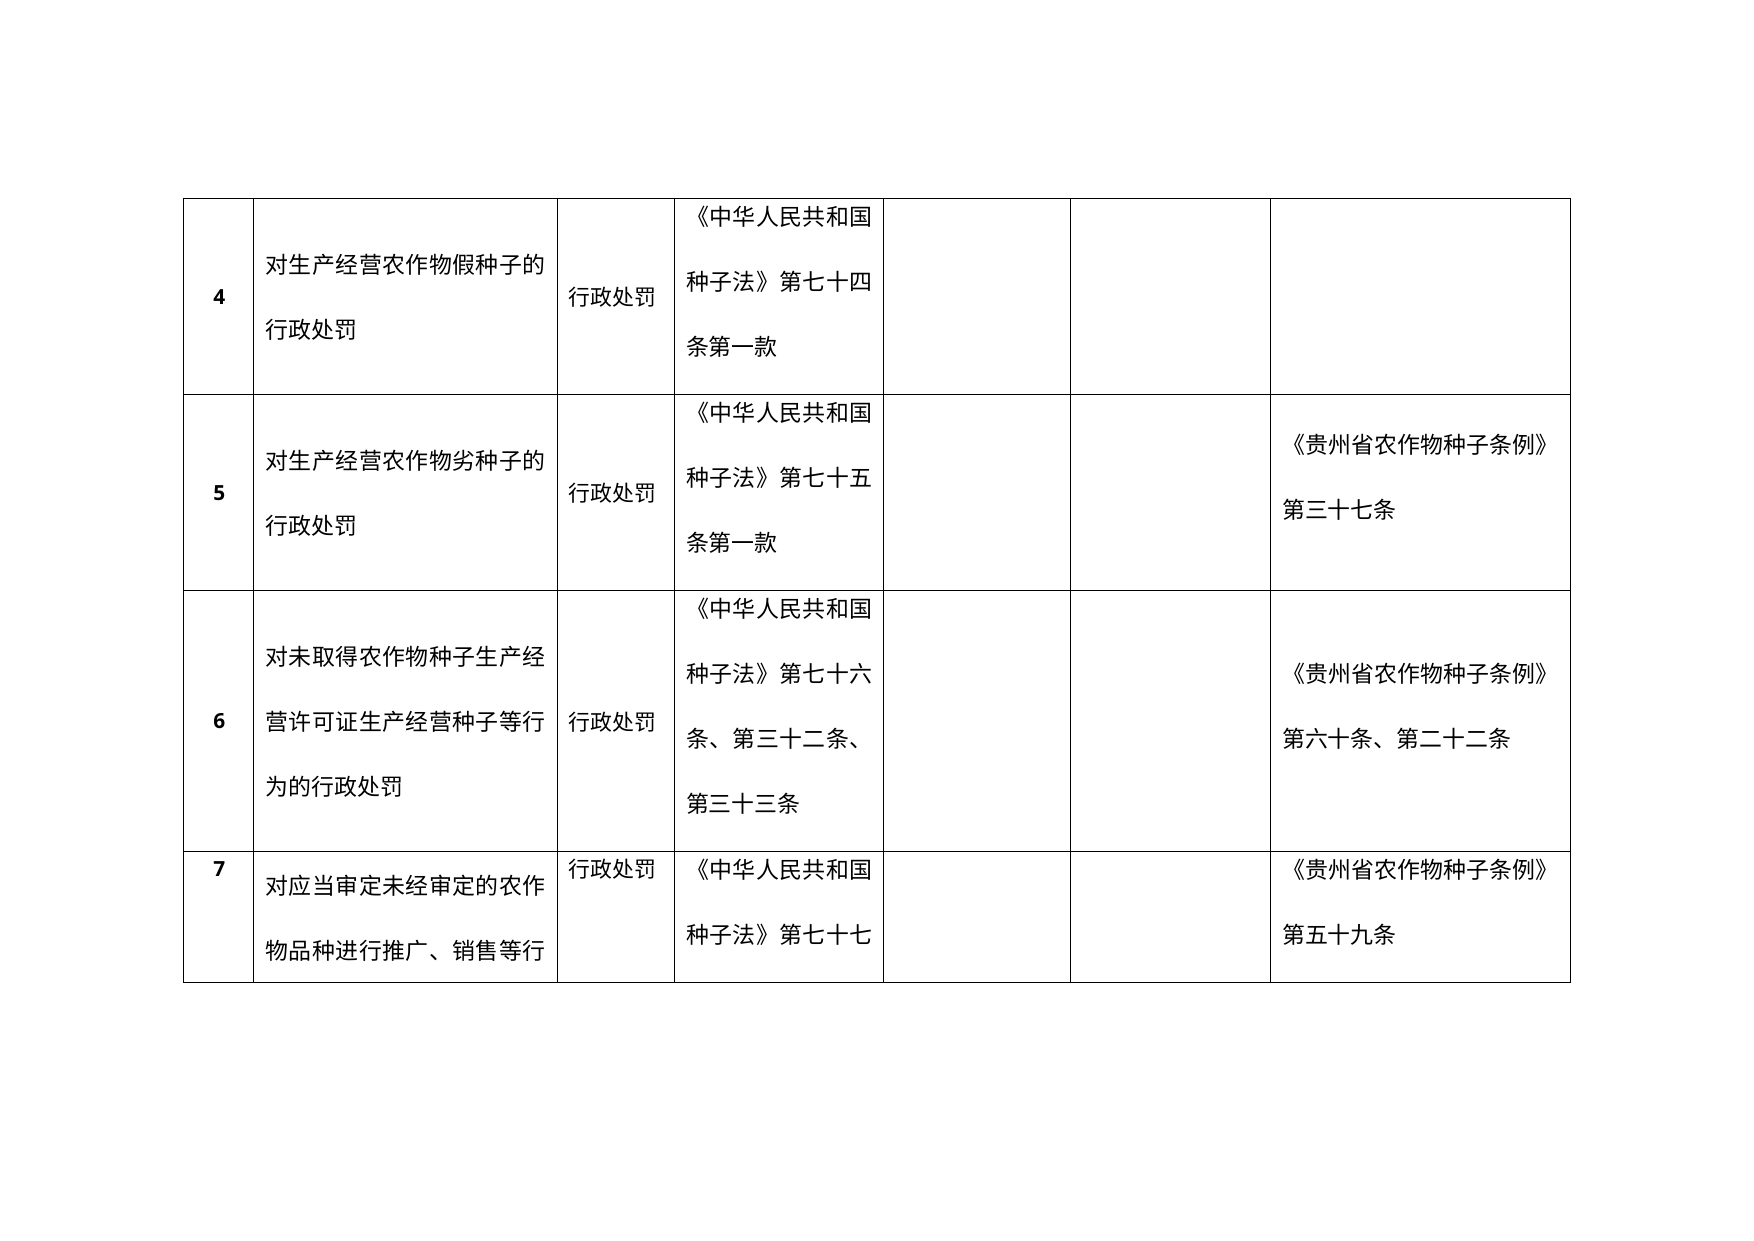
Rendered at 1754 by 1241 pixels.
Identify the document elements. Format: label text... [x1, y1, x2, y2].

table_cell 《贵州省农作物种子条例》第三十七条 [1271, 395, 1570, 590]
table_cell 7 [184, 852, 253, 982]
table_cell 行政处罚 [558, 395, 674, 590]
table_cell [254, 852, 557, 982]
table_cell 《中华人民共和国种子法》第七十四条第一款 [675, 199, 883, 394]
table_cell [884, 199, 1070, 394]
table_cell 5 [184, 395, 253, 590]
table_cell 4 [184, 199, 253, 394]
table_cell 行政处罚 [558, 591, 674, 851]
table_cell 对生产经营农作物劣种子的行政处罚 [254, 395, 557, 590]
table_cell 行政处罚 [558, 852, 674, 982]
table_cell [884, 852, 1070, 982]
table_cell [1071, 852, 1270, 982]
table_cell [884, 395, 1070, 590]
table_cell 《中华人民共和国种子法》第七十五条第一款 [675, 395, 883, 590]
table_cell [884, 591, 1070, 851]
table_cell [1071, 199, 1270, 394]
table_cell [1071, 395, 1270, 590]
table_cell 6 [184, 591, 253, 851]
table_cell 《贵州省农作物种子条例》第六十条、第二十二条 [1271, 591, 1570, 851]
table_cell 《贵州省农作物种子条例》第五十九条 [1271, 852, 1570, 982]
table_cell [1071, 591, 1270, 851]
table_cell 对生产经营农作物假种子的行政处罚 [254, 199, 557, 394]
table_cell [675, 852, 883, 982]
table_cell 《中华人民共和国种子法》第七十六条、第三十二条、第三十三条 [675, 591, 883, 851]
table_cell 对未取得农作物种子生产经营许可证生产经营种子等行为的行政处罚 [254, 591, 557, 851]
table_cell 行政处罚 [558, 199, 674, 394]
table_cell [1271, 199, 1570, 394]
